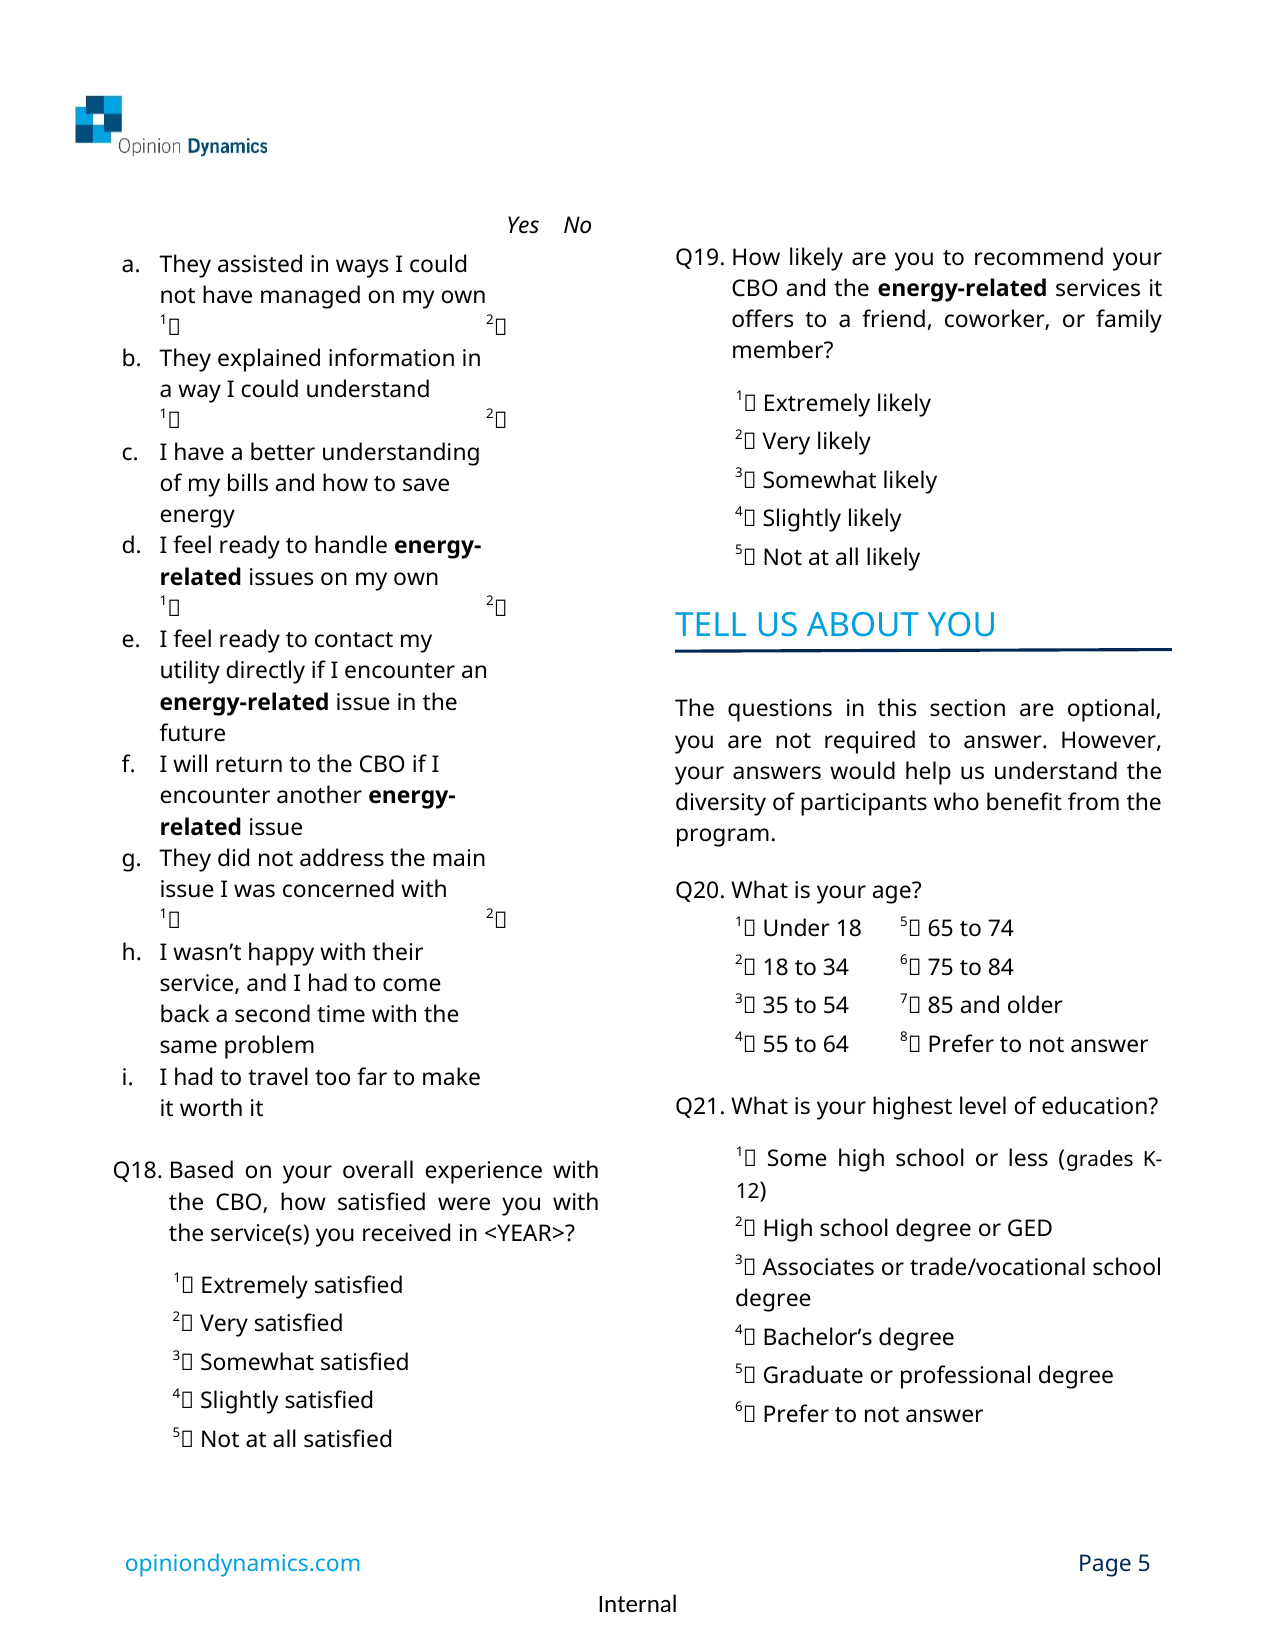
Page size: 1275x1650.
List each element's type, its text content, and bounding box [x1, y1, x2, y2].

text 2 18 to 34 6 75 to 84 [735, 951, 1162, 982]
list I had to travel too far to make it worth it 1 2 [121, 1060, 496, 1123]
list 6 Prefer to not answer [735, 1397, 1162, 1429]
text 3 Somewhat likely [735, 463, 1162, 495]
text 2 Very likely [735, 425, 1162, 456]
list 4 Slightly likely [735, 502, 1162, 533]
list 3 Associates or trade/vocational school degree [735, 1251, 1162, 1313]
text What is your age? [675, 873, 1162, 905]
list 4 55 to 64 8 Prefer to not answer [735, 1028, 1162, 1059]
list They explained information in a way I could understand 1 2 [121, 342, 496, 435]
text 1 Extremely satisfied [173, 1269, 600, 1300]
text 5 Graduate or professional degree [735, 1359, 1162, 1390]
text 2 High school degree or GED [735, 1212, 1162, 1243]
list They assisted in ways I could not have managed on my own 1 2 [121, 248, 496, 342]
text Based on your overall experience with the CBO, how satisfied were you with the service(s) you received in <YEAR>? [112, 1154, 600, 1248]
text 3 Somewhat satisfied [172, 1346, 600, 1377]
list I feel ready to handle energy-related issues on my own 1 2 [121, 529, 496, 623]
list Yes No [506, 209, 600, 241]
list I feel ready to contact my utility directly if I encounter an energy-related issue in the future 1 2 [121, 623, 496, 748]
text 5 Not at all satisfied [172, 1423, 600, 1454]
list I will return to the CBO if I encounter another energy-related issue 1 2 [121, 748, 496, 842]
picture [75, 95, 267, 158]
text How likely are you to recommend your CBO and the energy-related services it offers to a friend, coworker, or family member? [675, 241, 1162, 366]
text 5 Not at all likely [735, 541, 1162, 572]
list 4 Slightly satisfied [172, 1384, 600, 1416]
text 1 Extremely likely [736, 386, 1162, 418]
subtitle TELL US ABOUT YOU [675, 601, 1162, 646]
list The questions in this section are optional, you are not required to answer. However, your answers would help us understand the diversity of participants who benefit from the program. [675, 692, 1162, 848]
text 2 Very satisfied [172, 1307, 600, 1338]
text 3 35 to 54 7 85 and older [735, 989, 1162, 1020]
list I have a better understanding of my bills and how to save energy 1 2 [121, 435, 496, 529]
list They did not address the main issue I was concerned with 1 2 [121, 842, 496, 935]
text What is your highest level of education? [675, 1090, 1162, 1121]
text 4 Bachelor’s degree [735, 1320, 1162, 1352]
text 1 Under 18 5 65 to 74 [735, 912, 1162, 943]
list I wasn’t happy with their service, and I had to come back a second time with the same problem 1 2 [121, 935, 496, 1060]
text 1 Some high school or less (grades K-12) [736, 1142, 1162, 1205]
